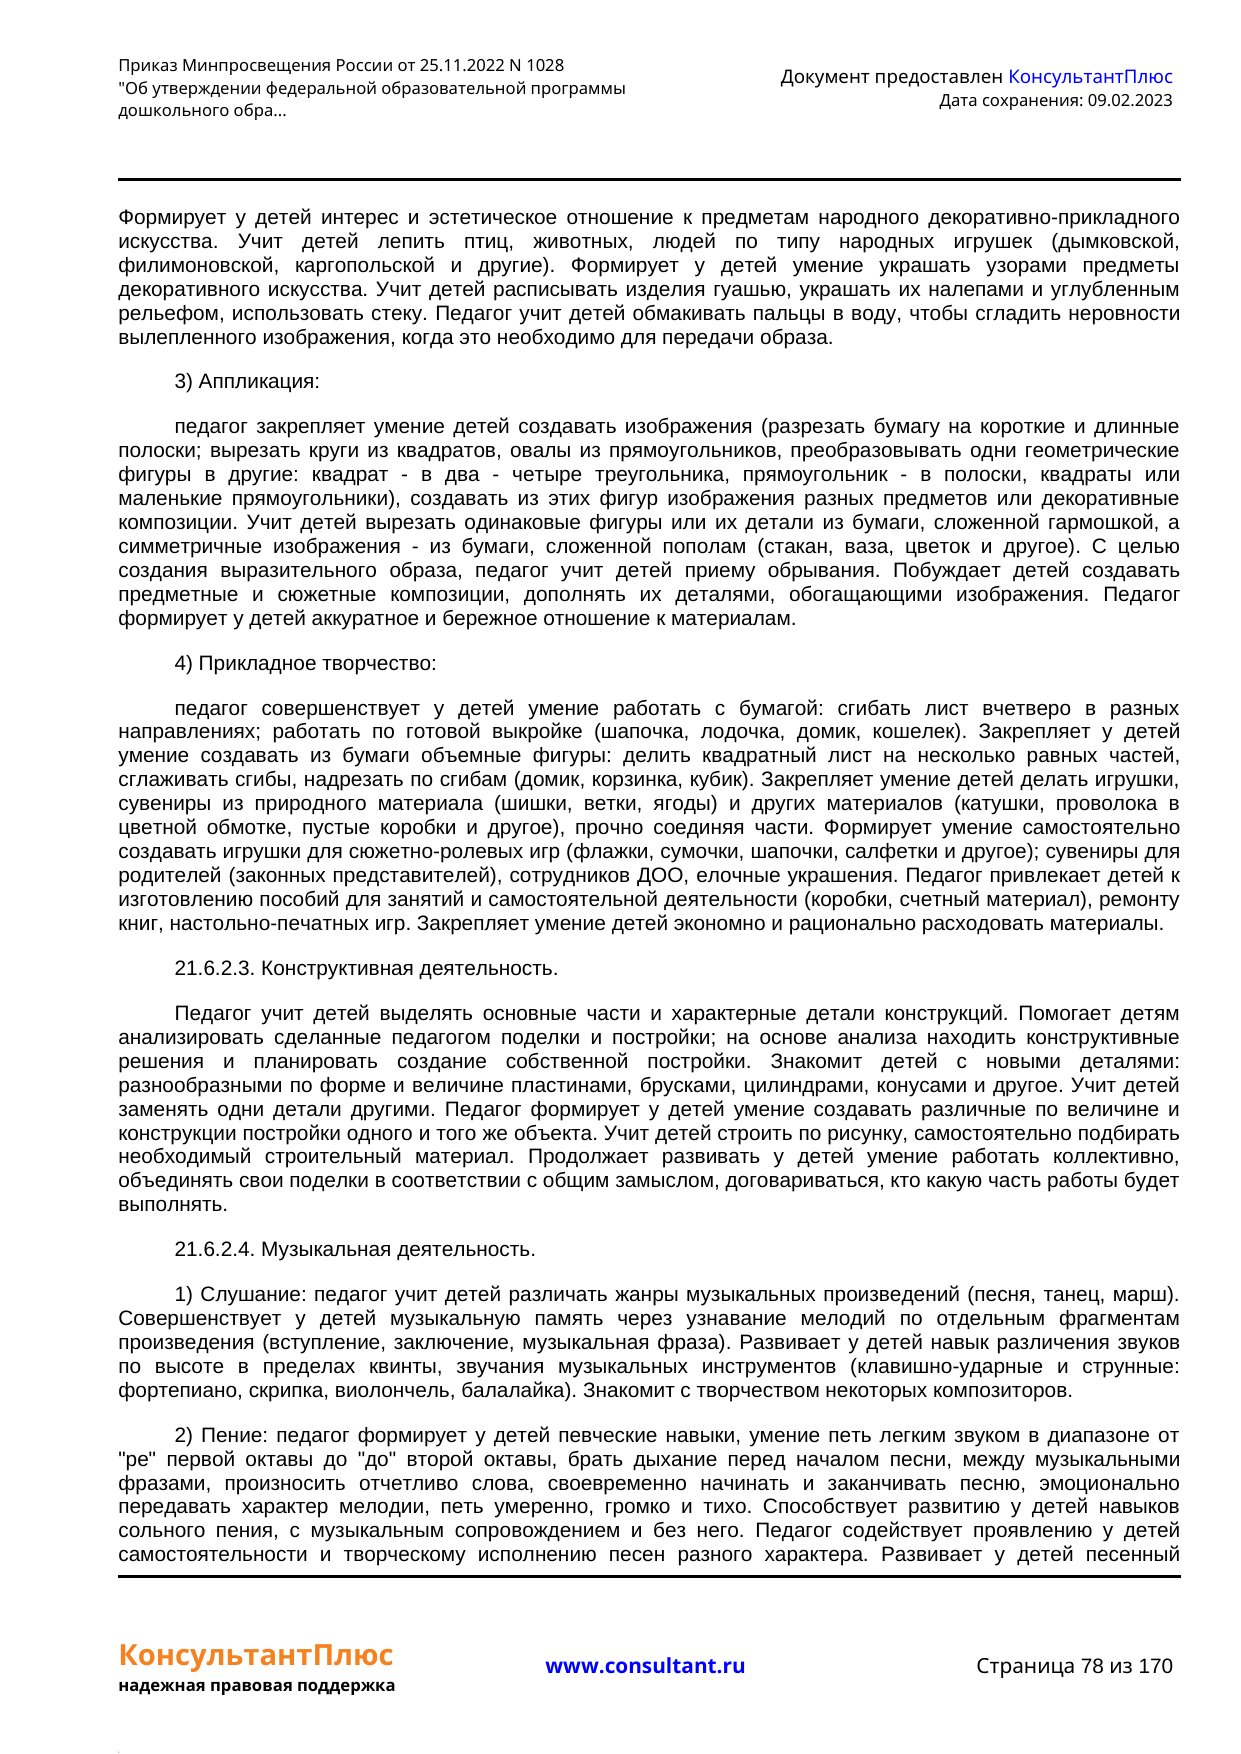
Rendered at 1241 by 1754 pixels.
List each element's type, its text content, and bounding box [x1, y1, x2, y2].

text педагог совершенствует у детей умение работать с бумагой: сгибать лист вчетверо в разных направлениях; работать по готовой выкройке (шапочка, лодочка, домик, кошелек). Закрепляет у детей умение создавать из бумаги объемные фигуры: делить квадратный лист на несколько равных частей, сглаживать сгибы, надрезать по сгибам (домик, корзинка, кубик). Закрепляет умение детей делать игрушки, сувениры из природного материала (шишки, ветки, ягоды) и других материалов (катушки, проволока в цветной обмотке, пустые коробки и другое), прочно соединяя части. Формирует умение самостоятельно создавать игрушки для сюжетно-ролевых игр (флажки, сумочки, шапочки, салфетки и другое); сувениры для родителей (законных представителей), сотрудников ДОО, елочные украшения. Педагог привлекает детей к изготовлению пособий для занятий и самостоятельной деятельности (коробки, счетный материал), ремонту книг, настольно-печатных игр. Закрепляет умение детей экономно и рационально расходовать материалы. [118, 695, 1181, 935]
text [118, 205, 1181, 348]
text 21.6.2.3. Конструктивная деятельность. [118, 956, 1181, 980]
text 21.6.2.4. Музыкальная деятельность. [118, 1237, 1181, 1261]
text педагог закрепляет умение детей создавать изображения (разрезать бумагу на короткие и длинные полоски; вырезать круги из квадратов, овалы из прямоугольников, преобразовывать одни геометрические фигуры в другие: квадрат - в два - четыре треугольника, прямоугольник - в полоски, квадраты или маленькие прямоугольники), создавать из этих фигур изображения разных предметов или декоративные композиции. Учит детей вырезать одинаковые фигуры или их детали из бумаги, сложенной гармошкой, а симметричные изображения - из бумаги, сложенной пополам (стакан, ваза, цветок и другое). С целью создания выразительного образа, педагог учит детей приему обрывания. Побуждает детей создавать предметные и сюжетные композиции, дополнять их деталями, обогащающими изображения. Педагог формирует у детей аккуратное и бережное отношение к материалам. [118, 414, 1181, 630]
text Педагог учит детей выделять основные части и характерные детали конструкций. Помогает детям анализировать сделанные педагогом поделки и постройки; на основе анализа находить конструктивные решения и планировать создание собственной постройки. Знакомит детей с новыми деталями: разнообразными по форме и величине пластинами, брусками, цилиндрами, конусами и другое. Учит детей заменять одни детали другими. Педагог формирует у детей умение создавать различные по величине и конструкции постройки одного и того же объекта. Учит детей строить по рисунку, самостоятельно подбирать необходимый строительный материал. Продолжает развивать у детей умение работать коллективно, объединять свои поделки в соответствии с общим замыслом, договариваться, кто какую часть работы будет выполнять. [118, 1001, 1181, 1216]
text 1) Слушание: педагог учит детей различать жанры музыкальных произведений (песня, танец, марш). Совершенствует у детей музыкальную память через узнавание мелодий по отдельным фрагментам произведения (вступление, заключение, музыкальная фраза). Развивает у детей навык различения звуков по высоте в пределах квинты, звучания музыкальных инструментов (клавишно-ударные и струнные: фортепиано, скрипка, виолончель, балалайка). Знакомит с творчеством некоторых композиторов. [118, 1282, 1181, 1402]
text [118, 1422, 1181, 1566]
text 4) Прикладное творчество: [118, 651, 1181, 674]
text 3) Аппликация: [118, 369, 1181, 393]
